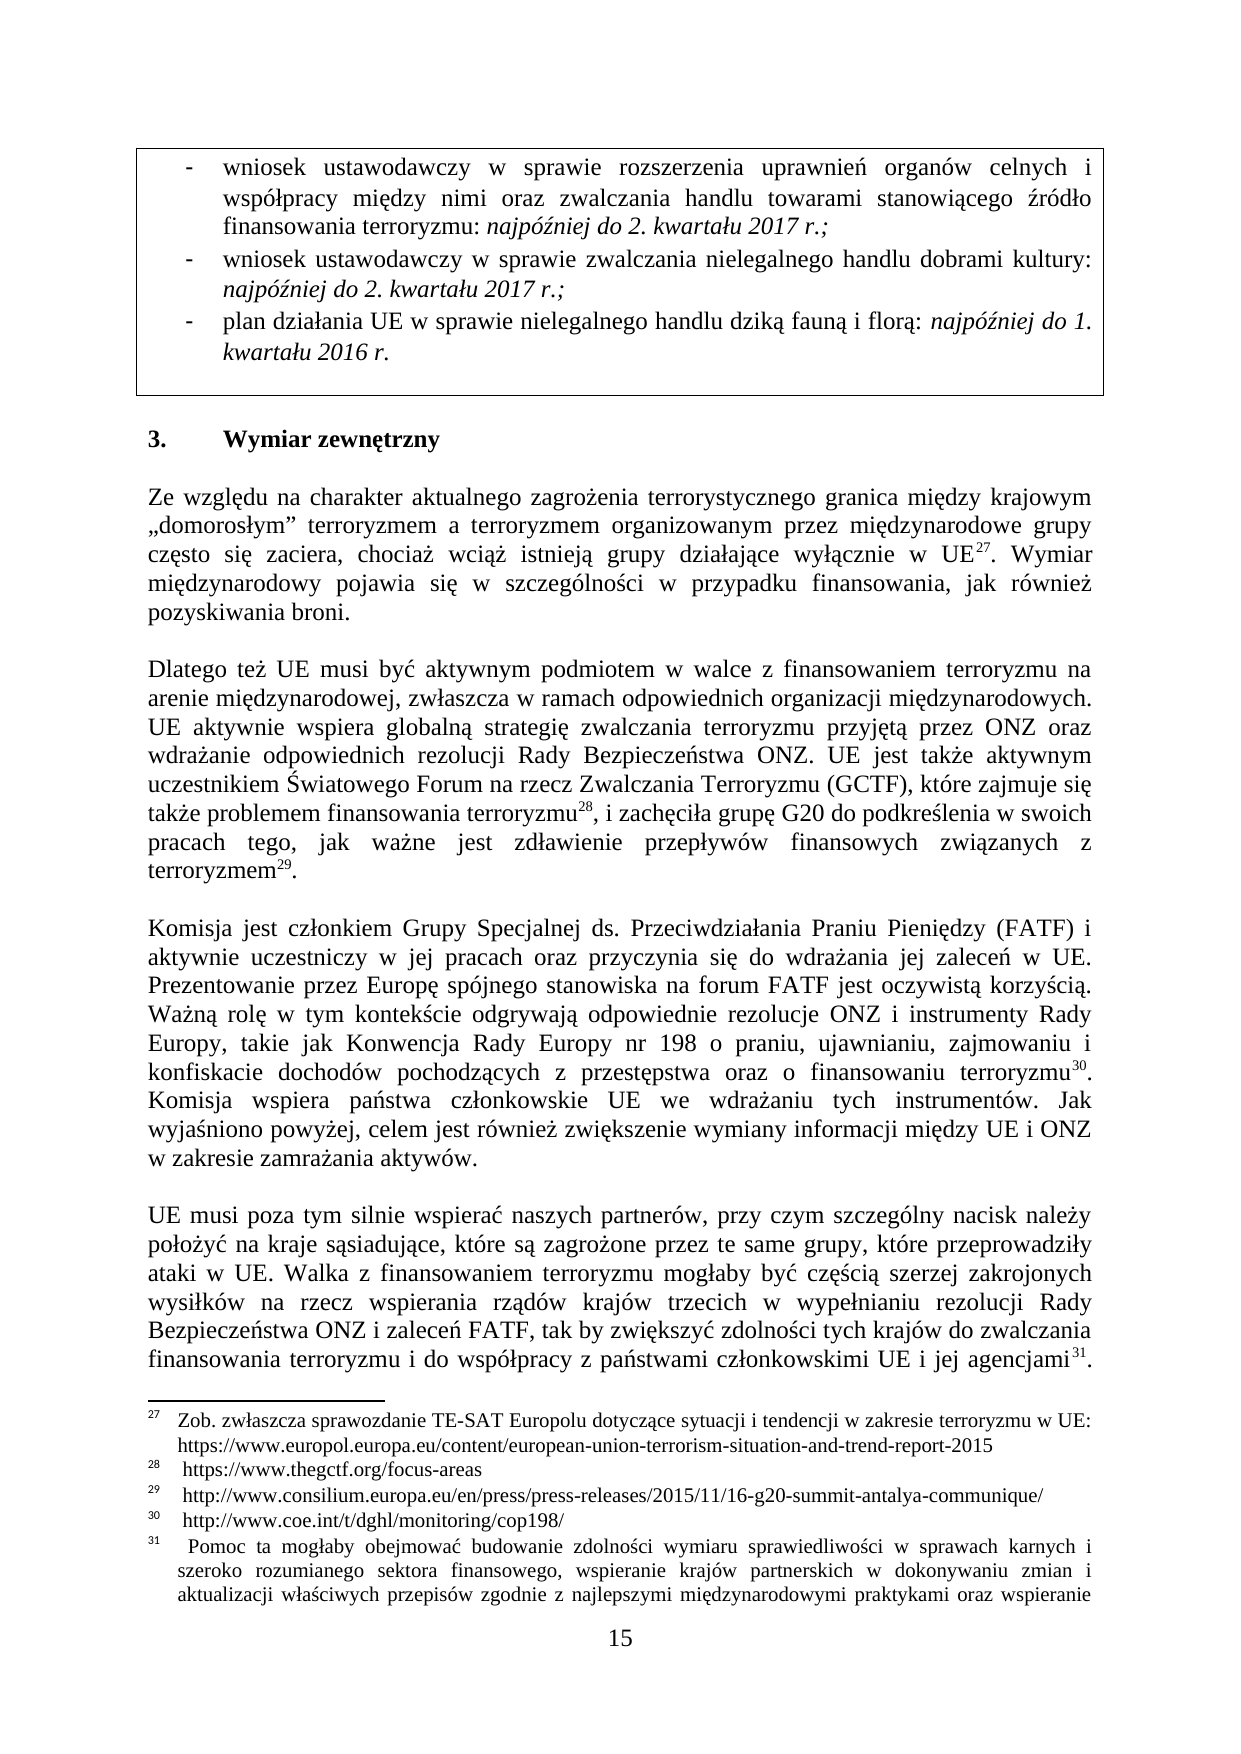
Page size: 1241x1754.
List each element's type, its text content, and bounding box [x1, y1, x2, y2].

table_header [137, 149, 1103, 394]
text Dlatego też UE musi być aktywnym podmiotem w walce z finansowaniem terroryzmu na arenie międzynarodowej, zwłaszcza w ramach odpowiednich organizacji międzynarodowych. UE aktywnie wspiera globalną strategię zwalczania terroryzmu przyjętą przez ONZ oraz wdrażanie odpowiednich rezolucji Rady Bezpieczeństwa ONZ. UE jest także aktywnym uczestnikiem Światowego Forum na rzecz Zwalczania Terroryzmu (GCTF), które zajmuje się także problemem finansowania terroryzmu, i zachęciła grupę G20 do podkreślenia w swoich pracach tego, jak ważne jest zdławienie przepływów finansowych związanych z terroryzmem. [148, 654, 1093, 884]
text 3. Wymiar zewnętrzny [148, 424, 1093, 453]
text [148, 1201, 1093, 1373]
text Ze względu na charakter aktualnego zagrożenia terrorystycznego granica między krajowym „domorosłym” terroryzmem a terroryzmem organizowanym przez międzynarodowe grupy często się zaciera, chociaż wciąż istnieją grupy działające wyłącznie w UE. Wymiar międzynarodowy pojawia się w szczególności w przypadku finansowania, jak również pozyskiwania broni. [148, 482, 1093, 626]
text Komisja jest członkiem Grupy Specjalnej ds. Przeciwdziałania Praniu Pieniędzy (FATF) i aktywnie uczestniczy w jej pracach oraz przyczynia się do wdrażania jej zaleceń w UE. Prezentowanie przez Europę spójnego stanowiska na forum FATF jest oczywistą korzyścią. Ważną rolę w tym kontekście odgrywają odpowiednie rezolucje ONZ i instrumenty Rady Europy, takie jak Konwencja Rady Europy nr 198 o praniu, ujawnianiu, zajmowaniu i konfiskacie dochodów pochodzących z przestępstwa oraz o finansowaniu terroryzmu. Komisja wspiera państwa członkowskie UE we wdrażaniu tych instrumentów. Jak wyjaśniono powyżej, celem jest również zwiększenie wymiany informacji między UE i ONZ w zakresie zamrażania aktywów. [148, 913, 1093, 1172]
